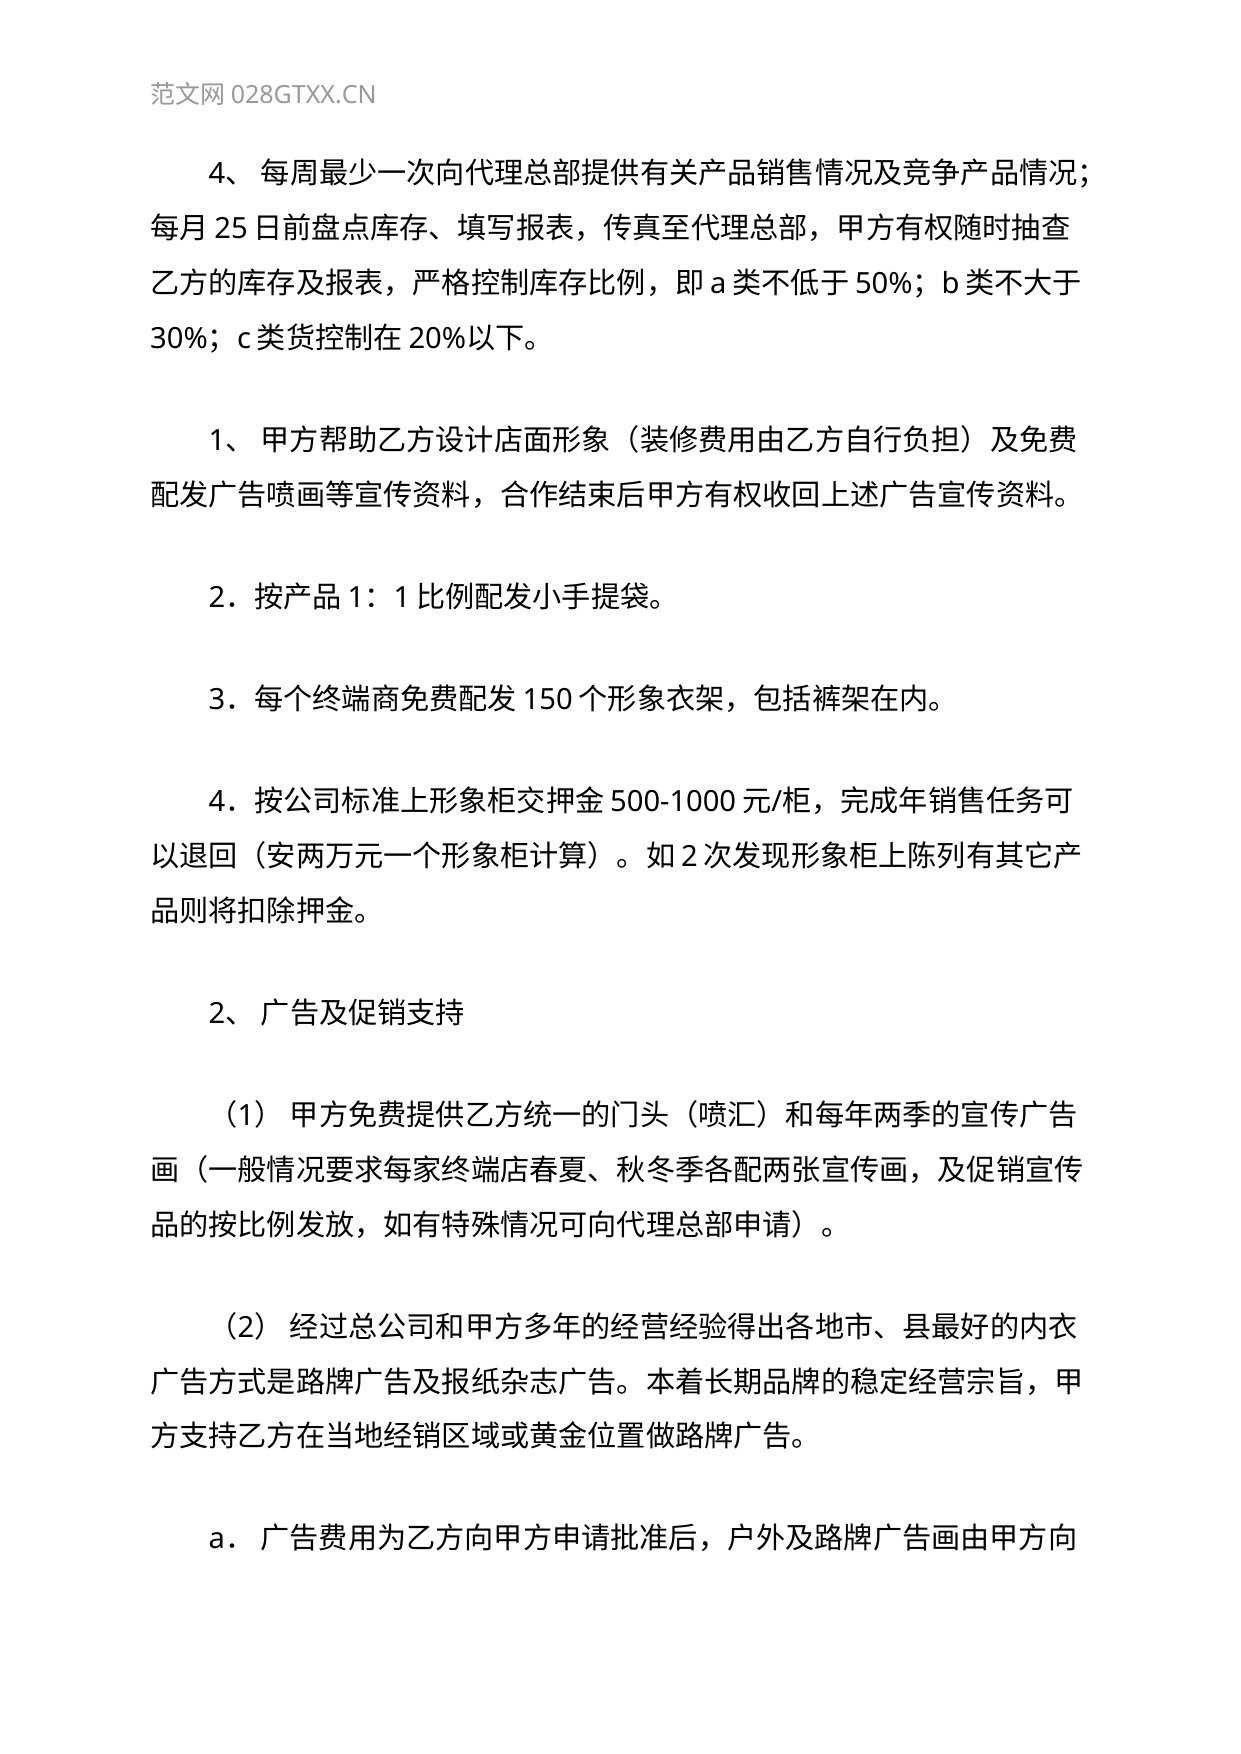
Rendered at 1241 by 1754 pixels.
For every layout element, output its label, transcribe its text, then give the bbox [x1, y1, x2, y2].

text 2．按产品1：1比例配发小手提袋。 [150, 574, 1090, 616]
text 2、 广告及促销支持 [150, 989, 1090, 1032]
text （2） 经过总公司和甲方多年的经营经验得出各地市、县最好的内衣广告方式是路牌广告及报纸杂志广告。本着长期品牌的稳定经营宗旨，甲方支持乙方在当地经销区域或黄金位置做路牌广告。 [150, 1303, 1090, 1455]
text 4、 每周最少一次向代理总部提供有关产品销售情况及竞争产品情况；每月25日前盘点库存、填写报表，传真至代理总部，甲方有权随时抽查乙方的库存及报表，严格控制库存比例，即a类不低于50%；b类不大于30%；c类货控制在20%以下。 [150, 150, 1090, 357]
text 4．按公司标准上形象柜交押金500-1000元/柜，完成年销售任务可以退回（安两万元一个形象柜计算）。如2次发现形象柜上陈列有其它产品则将扣除押金。 [150, 778, 1090, 930]
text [150, 1515, 1090, 1557]
text 1、 甲方帮助乙方设计店面形象（装修费用由乙方自行负担）及免费配发广告喷画等宣传资料，合作结束后甲方有权收回上述广告宣传资料。 [150, 417, 1090, 514]
text 3．每个终端商免费配发150个形象衣架，包括裤架在内。 [150, 676, 1090, 718]
text （1） 甲方免费提供乙方统一的门头（喷汇）和每年两季的宣传广告画（一般情况要求每家终端店春夏、秋冬季各配两张宣传画，及促销宣传品的按比例发放，如有特殊情况可向代理总部申请）。 [150, 1091, 1090, 1244]
